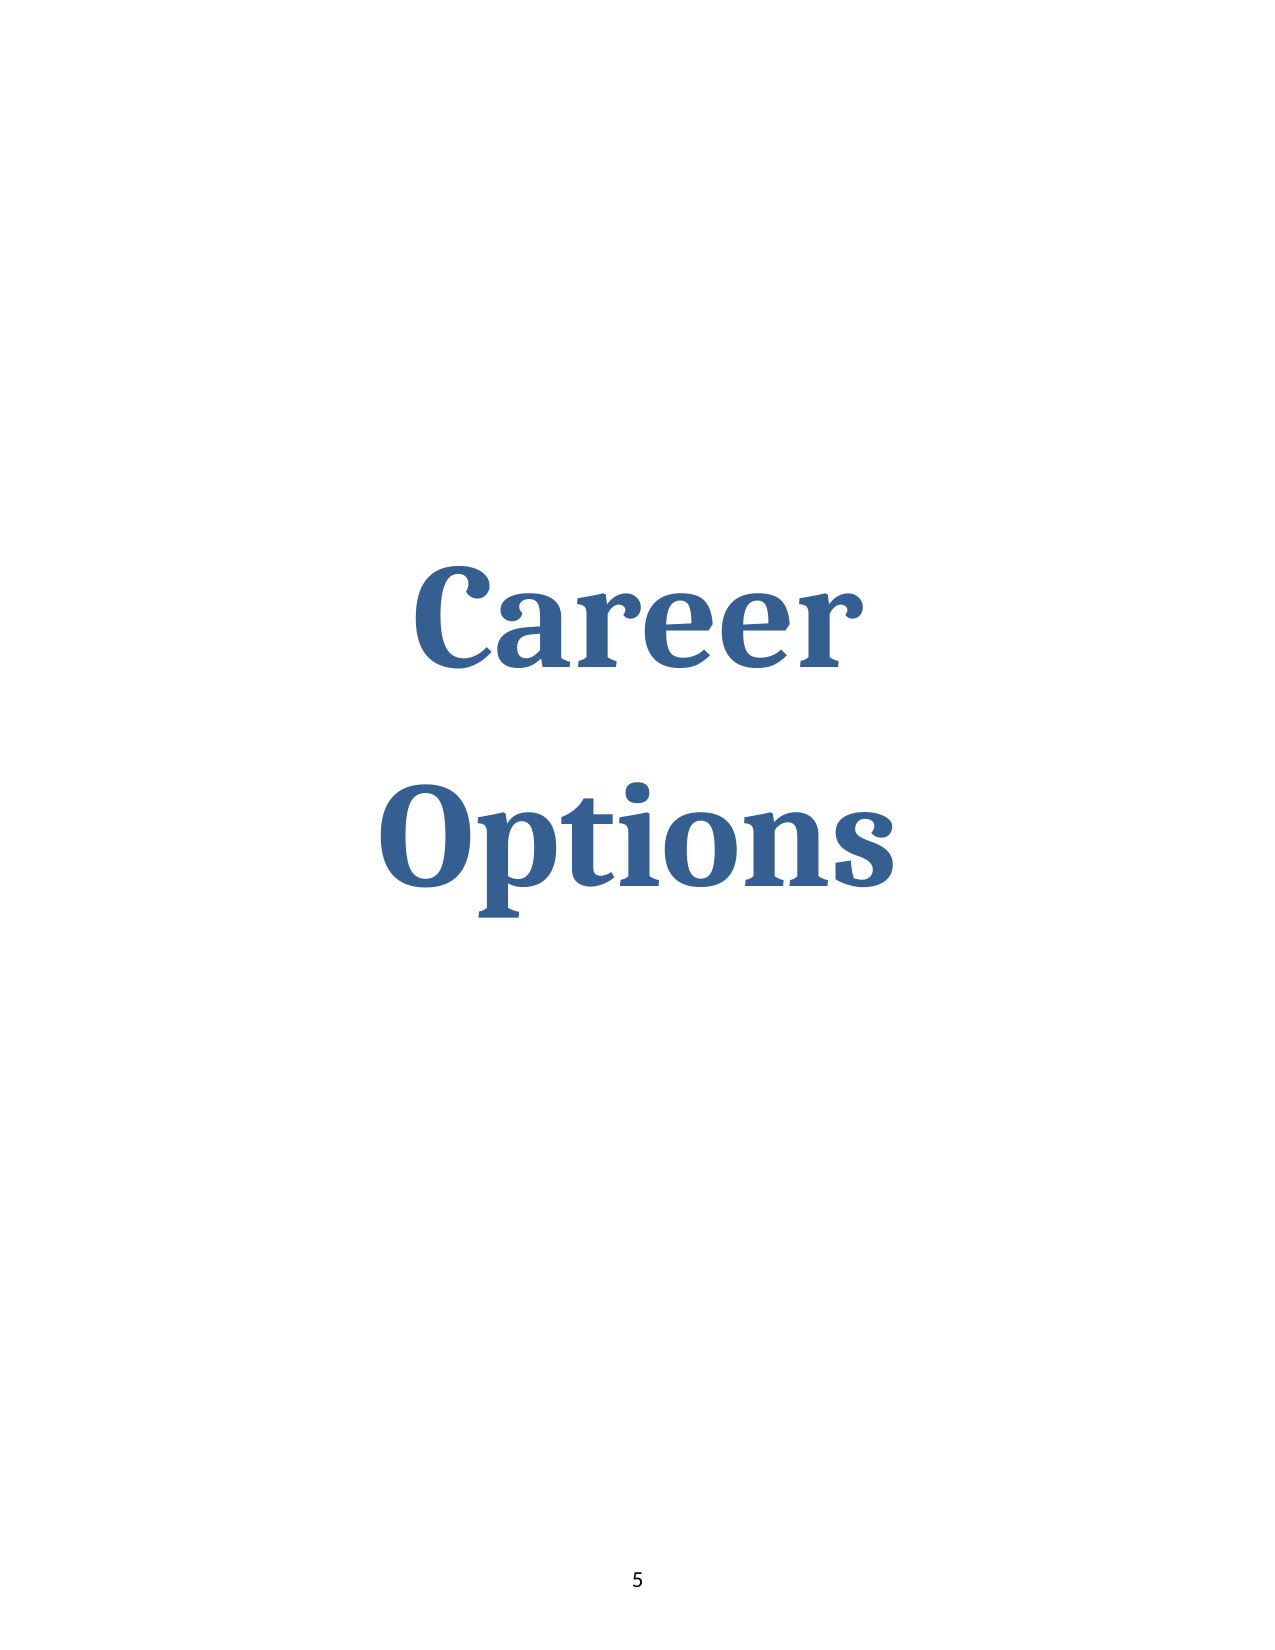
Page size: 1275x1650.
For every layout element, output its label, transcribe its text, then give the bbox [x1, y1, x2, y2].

text Career [75, 532, 1200, 704]
text Options [75, 751, 1200, 924]
